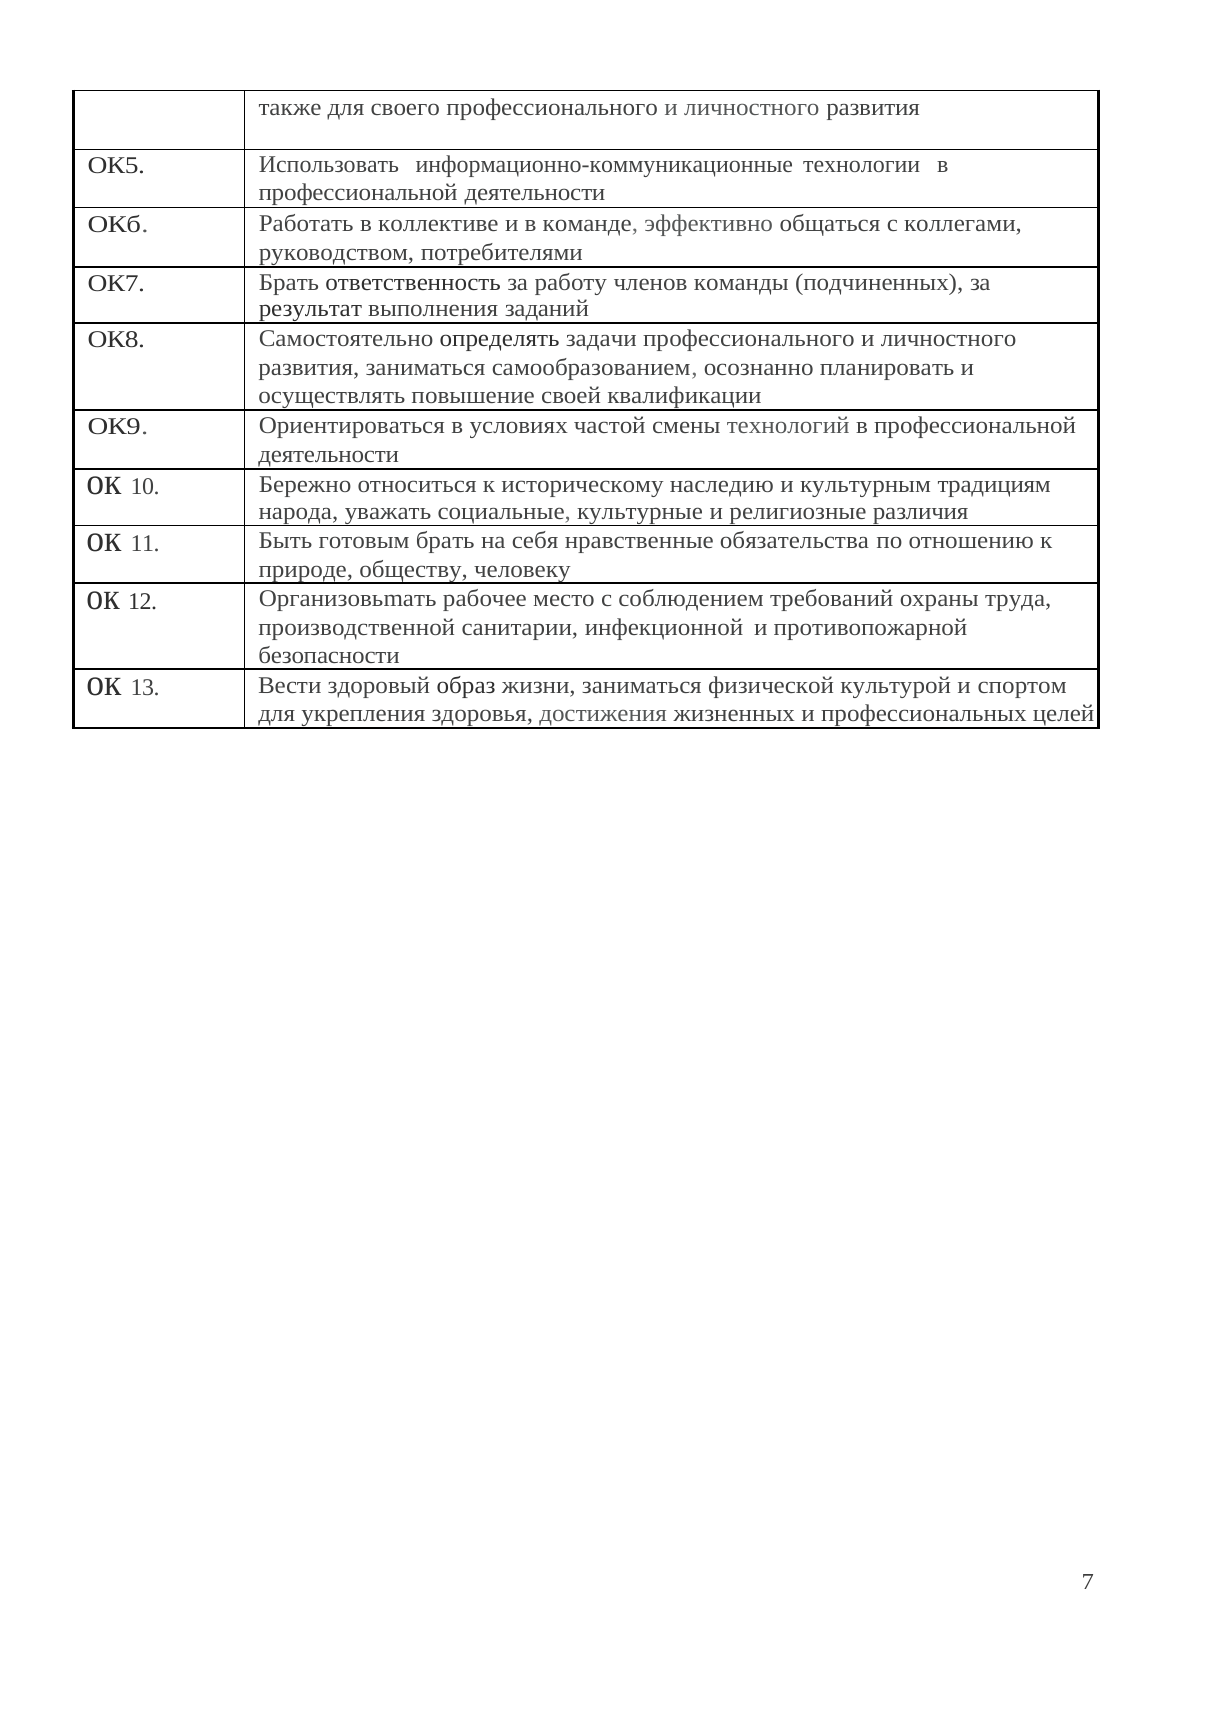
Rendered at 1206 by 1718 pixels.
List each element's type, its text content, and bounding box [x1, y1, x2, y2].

table_cell ОК7. [75, 268, 244, 322]
table_cell Работать в коллективе и в команде, эффективно общаться с коллегами, руководством, потребителями [245, 208, 1097, 266]
table_cell ок 11. [75, 526, 244, 582]
table_cell Ориентироваться в условиях частой смены технологий в профессиональной деятельности [245, 411, 1097, 468]
table_cell ОКб. [75, 208, 244, 266]
table_cell ок 13. [75, 670, 244, 727]
table_cell ОК5. [75, 150, 244, 206]
table_cell ОК8. [75, 324, 244, 409]
table_cell Бережно относиться к историческому наследию и культурным традициям народа, уважать социальные, культурные и религиозные различия [245, 470, 1097, 524]
table_cell Использовать информационно-коммуникационные технологии в профессиональной деятельности [245, 150, 1097, 206]
table_cell Организовьmать рабочее место с соблюдением требований охраны труда, производственной санитарии, инфекционной и противопожарной безопасности [245, 584, 1097, 668]
table_cell Вести здоровый образ жизни, заниматься физической культурой и спортом для укрепления здоровья, достижения жизненных и профессиональных целей [245, 670, 1097, 727]
table_cell ок 12. [75, 584, 244, 668]
table_cell ОК9. [75, 411, 244, 468]
table_cell Быть готовым брать на себя нравственные обязательства по отношению к природе, обществу, человеку [245, 526, 1097, 582]
table_cell Самостоятельно определять задачи профессионального и личностного развития, заниматься самообразованием, осознанно планировать и осуществлять повышение своей квалификации [245, 324, 1097, 409]
table_cell Брать ответственность за работу членов команды (подчиненных), за результат выполнения заданий [245, 268, 1097, 322]
table_header [75, 91, 244, 148]
table_cell ок 10. [75, 470, 244, 524]
table_header также для своего профессионального и личностного развития [245, 91, 1097, 148]
